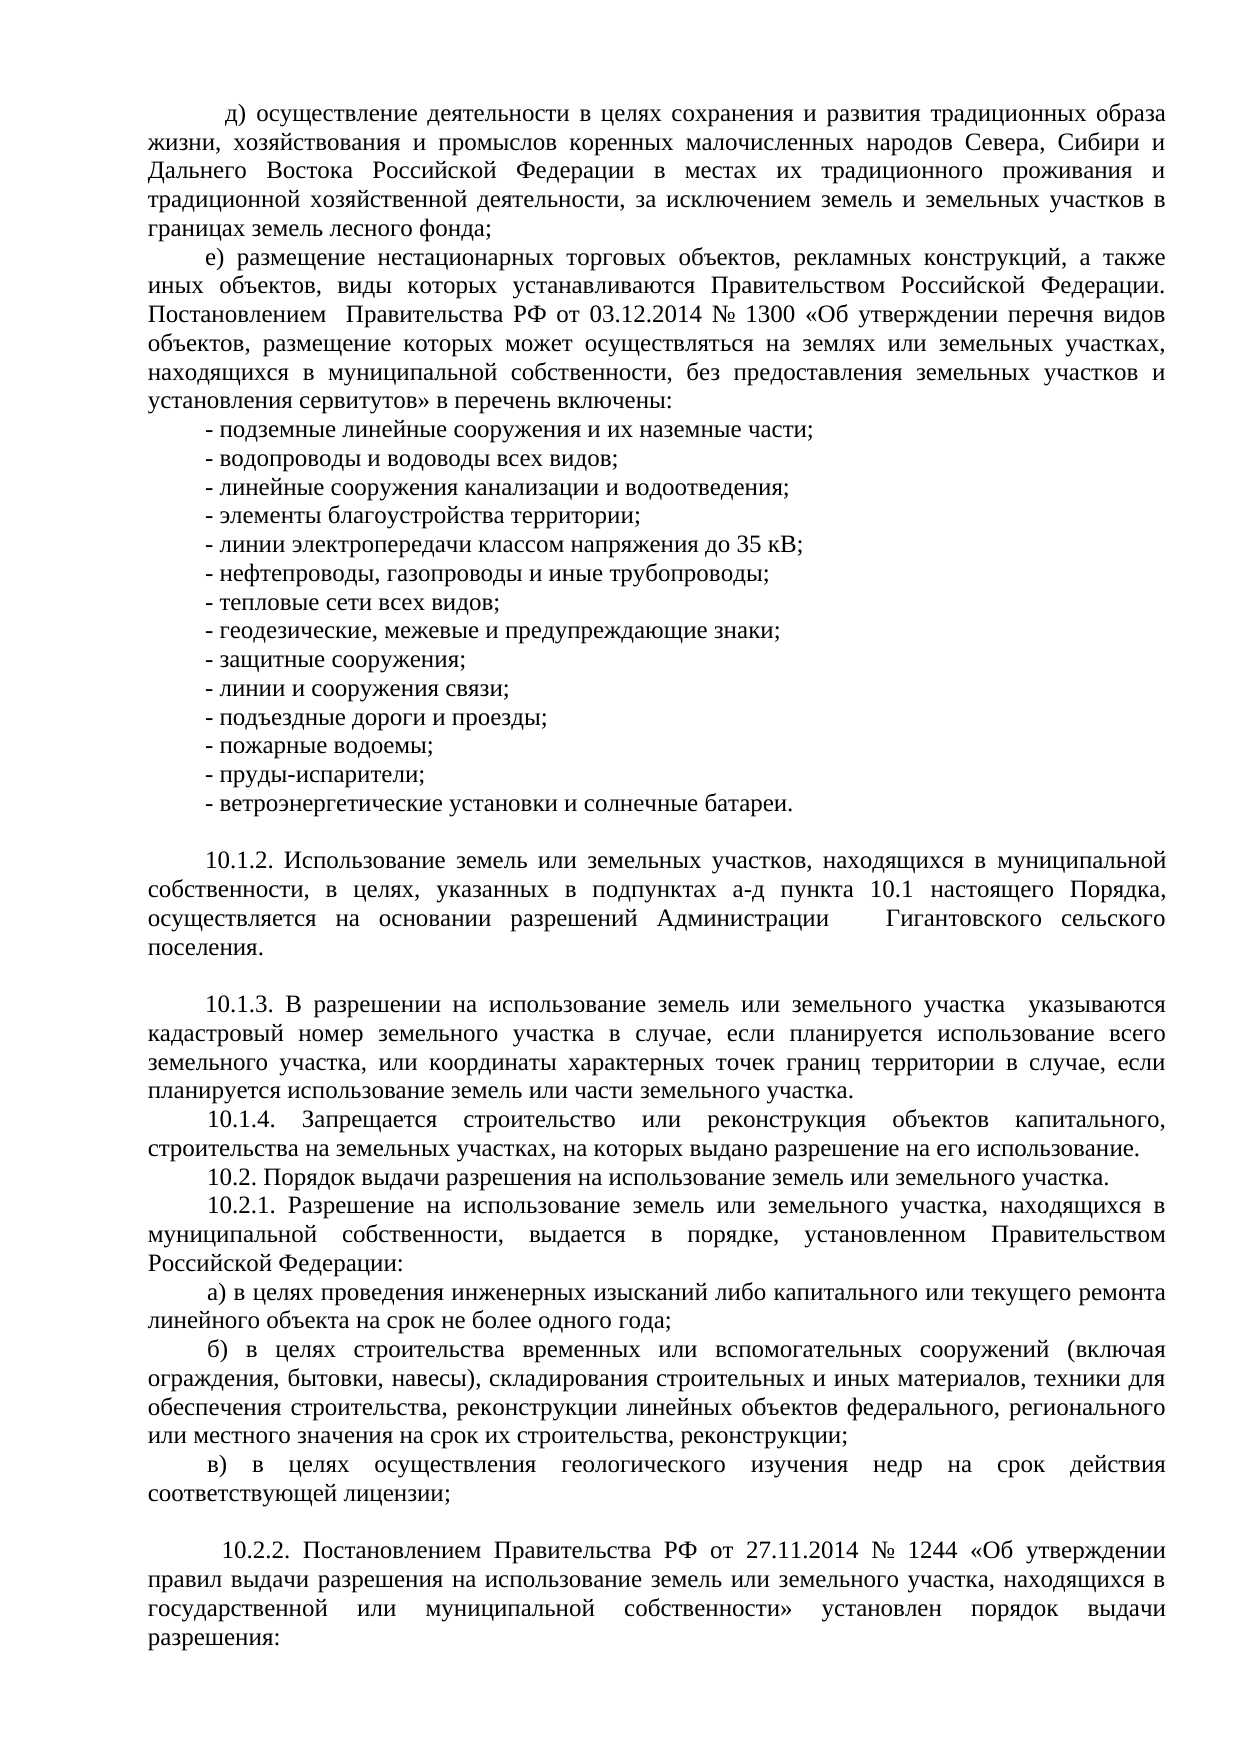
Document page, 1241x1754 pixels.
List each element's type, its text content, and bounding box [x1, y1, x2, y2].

text 10.2.2. Постановлением Правительства РФ от 27.11.2014 № 1244 «Об утверждении правил выдачи разрешения на использование земель или земельного участка, находящихся в государственной или муниципальной собственности» установлен порядок выдачи разрешения: [148, 1535, 1167, 1650]
text - линейные сооружения канализации и водоотведения; [148, 472, 1167, 500]
text б) в целях строительства временных или вспомогательных сооружений (включая ограждения, бытовки, навесы), складирования строительных и иных материалов, техники для обеспечения строительства, реконструкции линейных объектов федерального, регионального или местного значения на срок их строительства, реконструкции; [148, 1334, 1167, 1449]
text - линии электропередачи классом напряжения до 35 кВ; [148, 529, 1167, 558]
text в) в целях осуществления геологического изучения недр на срок действия соответствующей лицензии; [148, 1449, 1167, 1507]
text - нефтепроводы, газопроводы и иные трубопроводы; [148, 558, 1167, 587]
text - пожарные водоемы; [148, 730, 1167, 759]
text 10.1.2. Использование земель или земельных участков, находящихся в муниципальной собственности, в целях, указанных в подпунктах а-д пункта 10.1 настоящего Порядка, осуществляется на основании разрешений Администрации Гигантовского сельского поселения. [148, 845, 1167, 960]
text - водопроводы и водоводы всех видов; [148, 443, 1167, 472]
text - пруды-испарители; [148, 759, 1167, 788]
text д) осуществление деятельности в целях сохранения и развития традиционных образа жизни, хозяйствования и промыслов коренных малочисленных народов Севера, Сибири и Дальнего Востока Российской Федерации в местах их традиционного проживания и традиционной хозяйственной деятельности, за исключением земель и земельных участков в границах земель лесного фонда; [148, 98, 1167, 242]
text - линии и сооружения связи; [148, 673, 1167, 702]
text - ветроэнергетические установки и солнечные батареи. [148, 788, 1167, 817]
text - элементы благоустройства территории; [148, 500, 1167, 529]
text а) в целях проведения инженерных изысканий либо капитального или текущего ремонта линейного объекта на срок не более одного года; [148, 1277, 1167, 1334]
text - геодезические, межевые и предупреждающие знаки; [148, 615, 1167, 644]
text - защитные сооружения; [148, 644, 1167, 673]
text - тепловые сети всех видов; [148, 587, 1167, 615]
text - подземные линейные сооружения и их наземные части; [148, 414, 1167, 443]
text е) размещение нестационарных торговых объектов, рекламных конструкций, а также иных объектов, виды которых устанавливаются Правительством Российской Федерации. Постановлением Правительства РФ от 03.12.2014 № 1300 «Об утверждении перечня видов объектов, размещение которых может осуществляться на землях или земельных участках, находящихся в муниципальной собственности, без предоставления земельных участков и установления сервитутов» в перечень включены: [148, 242, 1167, 414]
text - подъездные дороги и проезды; [148, 702, 1167, 730]
text 10.1.4. Запрещается строительство или реконструкция объектов капитального, строительства на земельных участках, на которых выдано разрешение на его использование. [148, 1104, 1167, 1162]
text 10.1.3. В разрешении на использование земель или земельного участка указываются кадастровый номер земельного участка в случае, если планируется использование всего земельного участка, или координаты характерных точек границ территории в случае, если планируется использование земель или части земельного участка. [148, 989, 1167, 1104]
text 10.2. Порядок выдачи разрешения на использование земель или земельного участка. [148, 1162, 1167, 1190]
text 10.2.1. Разрешение на использование земель или земельного участка, находящихся в муниципальной собственности, выдается в порядке, установленном Правительством Российской Федерации: [148, 1190, 1167, 1277]
